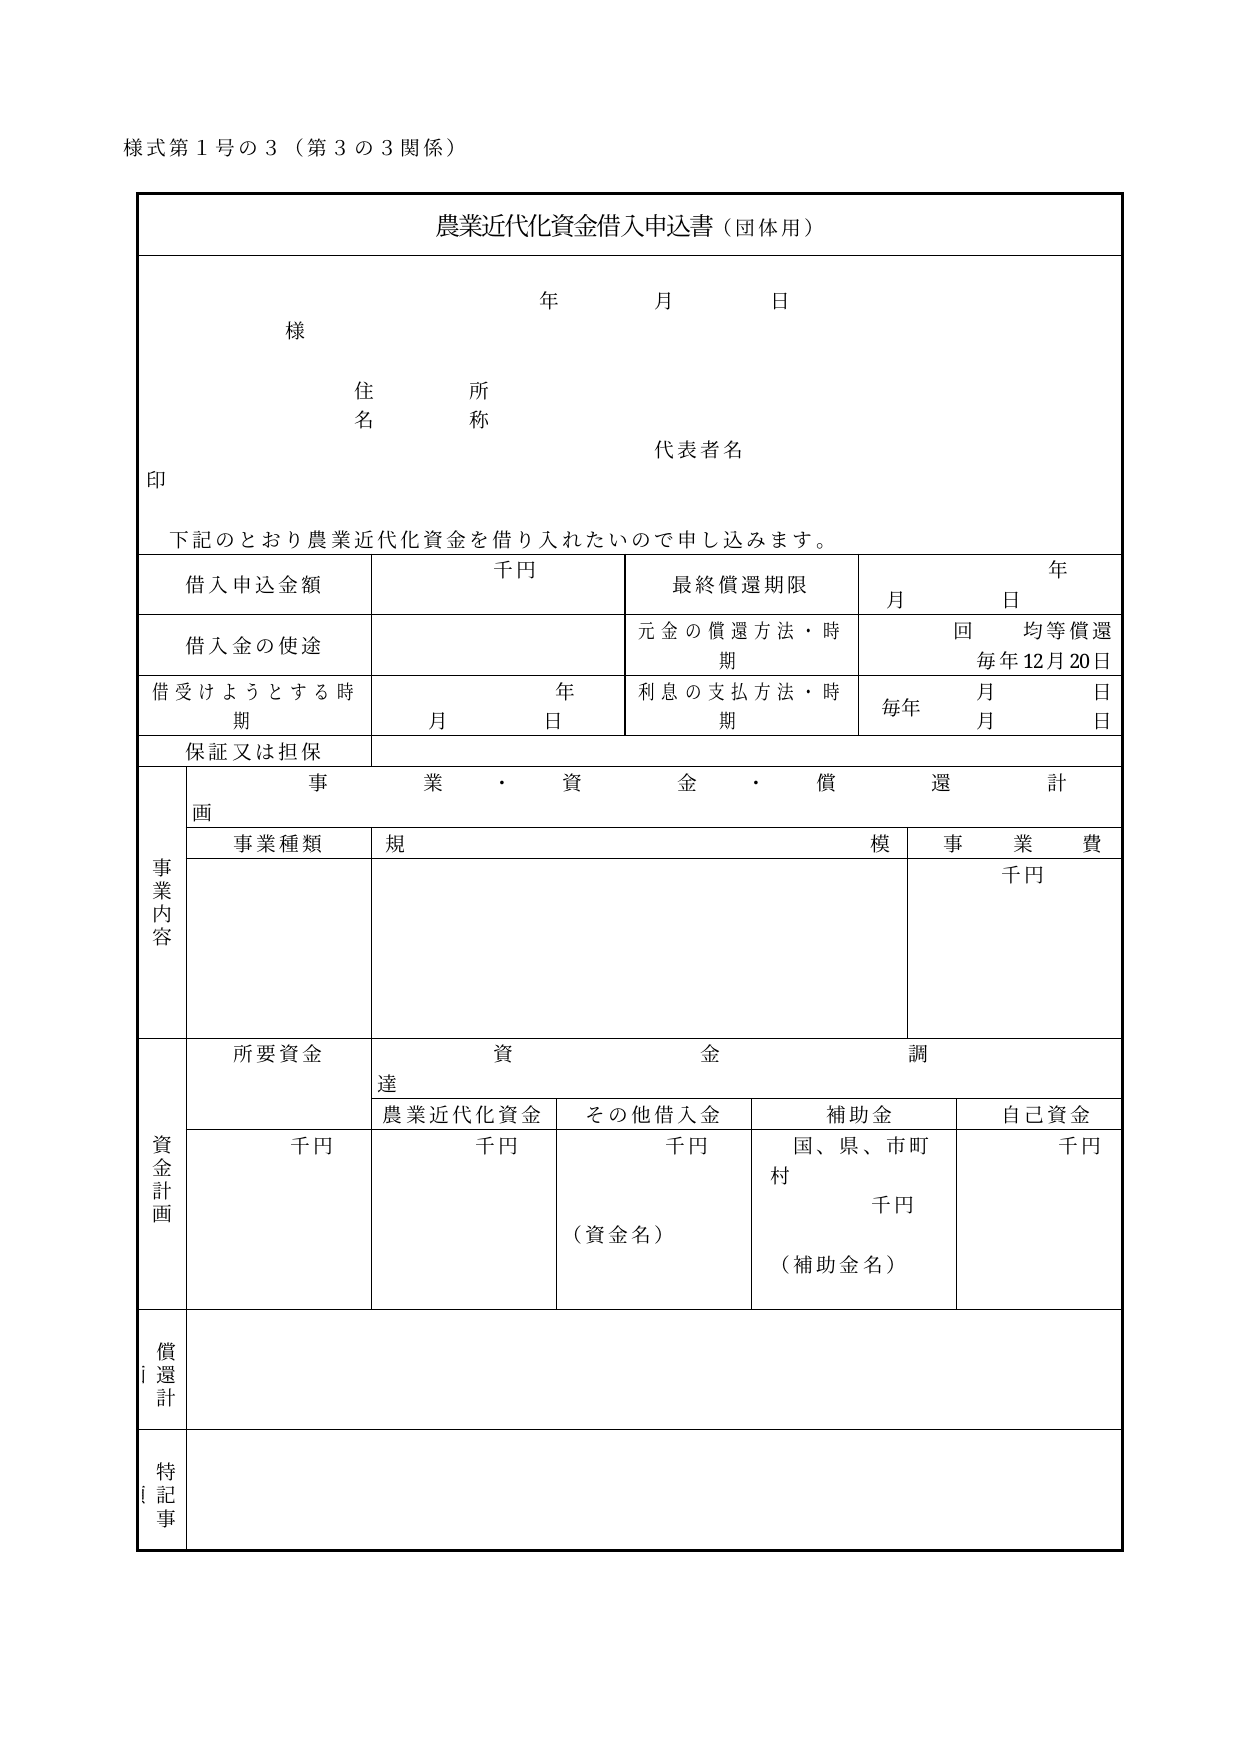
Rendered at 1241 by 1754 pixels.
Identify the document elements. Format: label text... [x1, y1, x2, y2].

table_cell その他借入金 [557, 1099, 751, 1129]
table_cell 利息の支払方法・時期 [626, 676, 858, 735]
table_cell 補助金 [752, 1099, 956, 1129]
table_cell 年 月 日 [372, 676, 624, 735]
table_cell 事業種類 [187, 828, 371, 858]
table_cell [187, 1310, 1121, 1429]
table_cell 農業近代化資金 [372, 1099, 556, 1129]
table_cell [372, 615, 624, 675]
table_cell 借受けようとする時期 [139, 676, 371, 735]
table_cell 国、県、市町村 千円 （補助金名） [752, 1130, 956, 1309]
table_cell 年 月 日 様 住 所 名 称 代表者名 印 下記のとおり農業近代化資金を借り入れたいので申し込みます。 [139, 256, 1121, 553]
table_cell [187, 1430, 1121, 1549]
table_cell [187, 859, 371, 1037]
table_cell 事業内容 [139, 767, 186, 1037]
table_cell 所要資金 [187, 1039, 371, 1129]
table_cell 千円 （資金名） [557, 1130, 751, 1309]
table_cell 年 月 日 [859, 555, 1121, 614]
table_header 農業近代化資金借入申込書（団体用） [139, 195, 1121, 254]
table_cell 千円 [908, 859, 1121, 1037]
table_cell 最終償還期限 [626, 555, 858, 614]
table_cell 特記事項 [139, 1430, 186, 1549]
table_cell 借入申込金額 [139, 555, 371, 614]
table_cell 回 均等償還 毎年12月20日 [859, 615, 1121, 675]
table_cell 保証又は担保 [139, 736, 371, 766]
table_cell 償還計画 [139, 1310, 186, 1429]
table_cell 千円 [957, 1130, 1121, 1309]
table_cell 資 金 調 達 [372, 1039, 1121, 1098]
table_cell 自己資金 [957, 1099, 1121, 1129]
table_cell 事 業 ・ 資 金 ・ 償 還 計 画 [187, 767, 1121, 827]
text 様式第１号の３（第３の３関係） [123, 132, 1117, 162]
table_cell 借入金の使途 [139, 615, 371, 675]
table_cell [372, 736, 1121, 766]
table_cell 事 業 費 [908, 828, 1121, 858]
table_cell 千円 [187, 1130, 371, 1309]
table_cell 規 模 [372, 828, 907, 858]
table_cell 資金計画 [139, 1039, 186, 1309]
table_cell 千円 [372, 555, 624, 614]
table_cell 月 日 月 日 [859, 676, 1121, 735]
table_cell 千円 [372, 1130, 556, 1309]
table_cell [372, 859, 907, 1037]
table_cell 元金の償還方法・時期 [626, 615, 858, 675]
